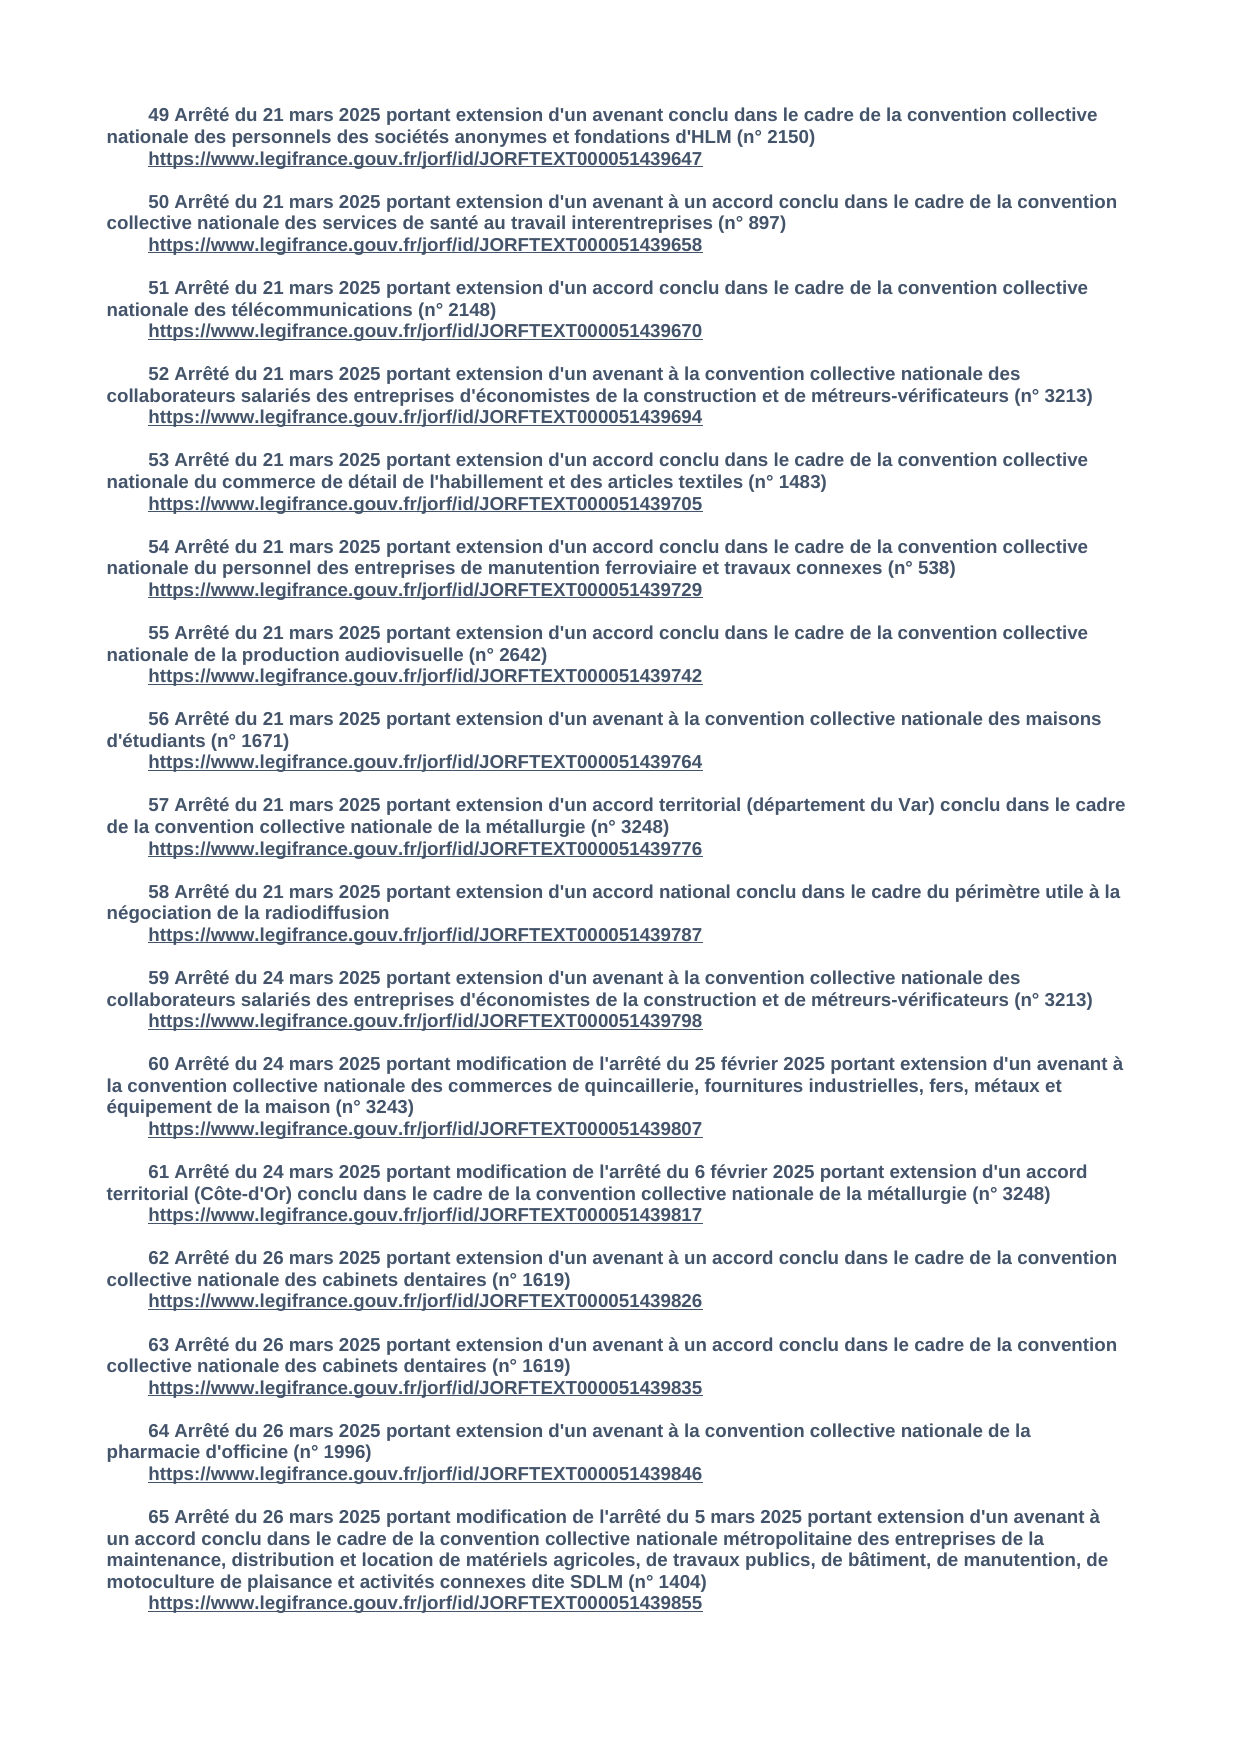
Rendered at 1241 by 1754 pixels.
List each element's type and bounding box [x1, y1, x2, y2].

text [106, 83, 1128, 1635]
